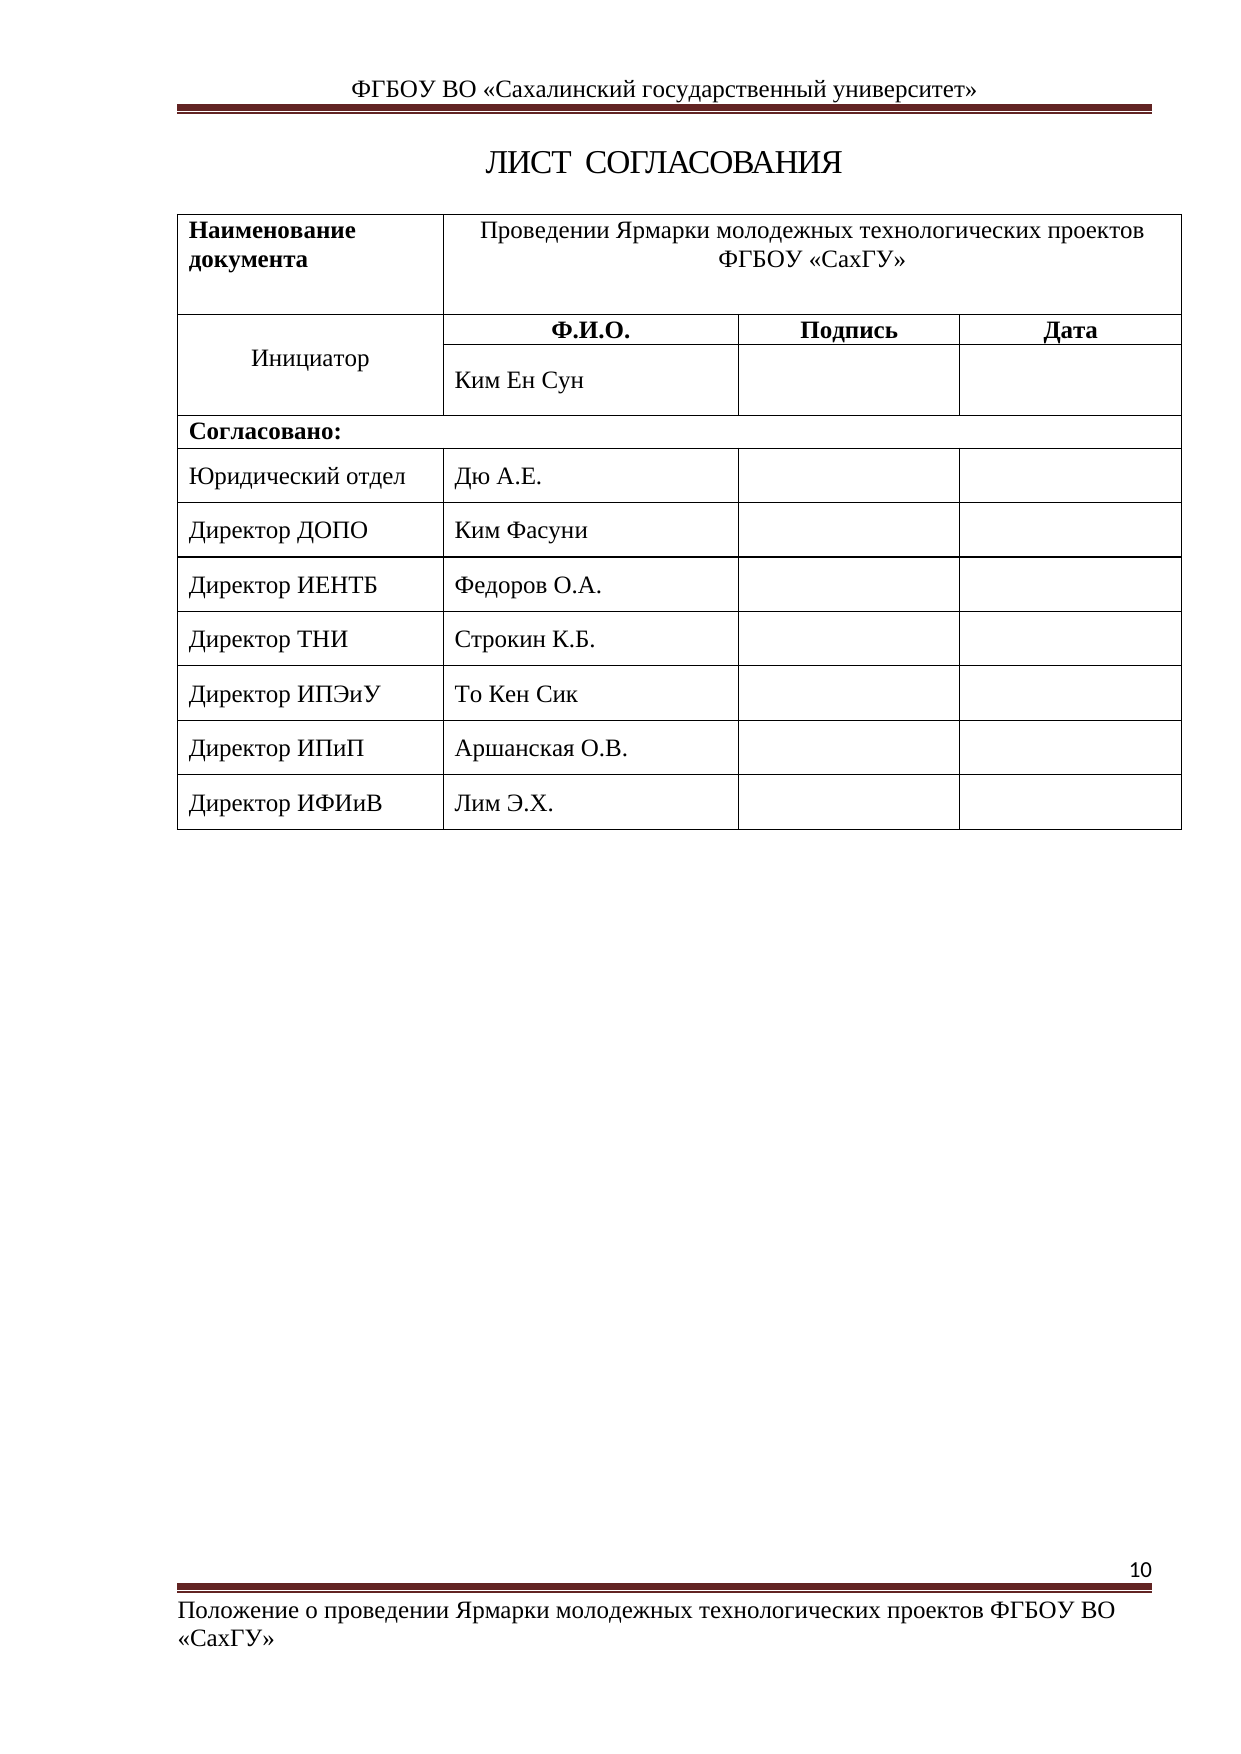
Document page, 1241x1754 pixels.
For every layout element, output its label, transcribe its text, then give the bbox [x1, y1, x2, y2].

table_cell Ким Ен Сун [444, 345, 738, 415]
table_cell [739, 721, 959, 774]
table_cell Директор ИФИиВ [178, 775, 443, 829]
table_cell [739, 503, 959, 556]
table_cell [739, 449, 959, 502]
table_cell Согласовано: [178, 416, 1181, 447]
text ЛИСТ СОГЛАСОВАНИЯ [177, 142, 1152, 180]
table_cell Инициатор [178, 315, 443, 415]
table_cell [739, 666, 959, 720]
table_cell [960, 558, 1181, 611]
table_header Наименование документа [178, 215, 443, 314]
table_cell Ф.И.О. [444, 315, 738, 343]
table_cell Директор ТНИ [178, 612, 443, 665]
table_cell То Кен Сик [444, 666, 738, 720]
table_cell [739, 558, 959, 611]
table_cell Директор ДОПО [178, 503, 443, 556]
table_cell [960, 449, 1181, 502]
table_cell [960, 345, 1181, 415]
table_cell Ким Фасуни [444, 503, 738, 556]
table_cell [739, 345, 959, 415]
table_cell Директор ИПЭиУ [178, 666, 443, 720]
table_header Проведении Ярмарки молодежных технологических проектов ФГБОУ «СахГУ» [444, 215, 1181, 314]
table_cell [960, 666, 1181, 720]
table_cell [739, 612, 959, 665]
table_cell Строкин К.Б. [444, 612, 738, 665]
table_cell Директор ИЕНТБ [178, 558, 443, 611]
table_cell Дата [960, 315, 1181, 343]
table_cell [960, 503, 1181, 556]
table_cell [960, 775, 1181, 829]
table_cell Директор ИПиП [178, 721, 443, 774]
table_cell Федоров О.А. [444, 558, 738, 611]
table_cell Подпись [739, 315, 959, 343]
table_cell Дю А.Е. [444, 449, 738, 502]
table_cell Лим Э.Х. [444, 775, 738, 829]
table_cell [739, 775, 959, 829]
table_cell Аршанская О.В. [444, 721, 738, 774]
table_cell Юридический отдел [178, 449, 443, 502]
table_cell [960, 721, 1181, 774]
table_cell [960, 612, 1181, 665]
